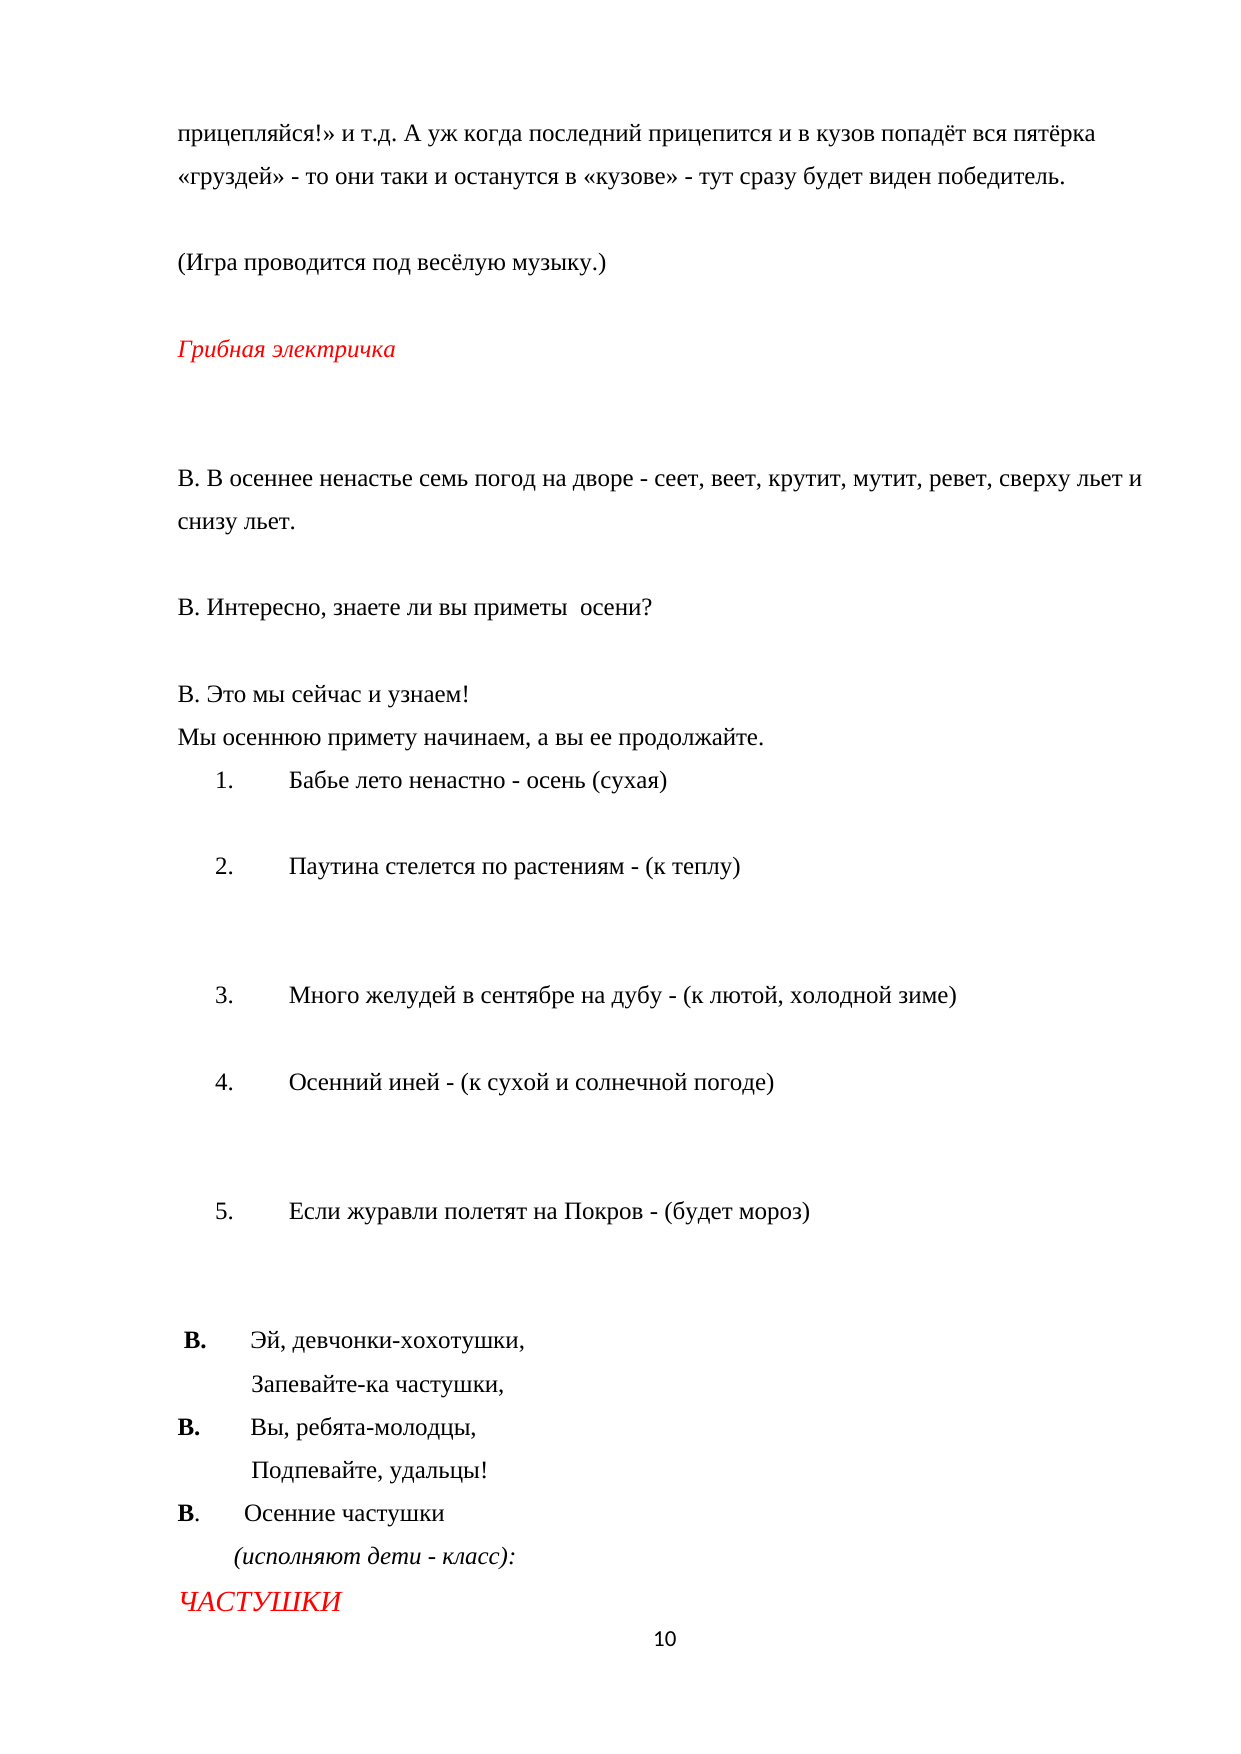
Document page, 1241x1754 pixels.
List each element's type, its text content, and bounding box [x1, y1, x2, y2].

text В. В осеннее ненастье семь погод на дворе - сеет, веет, крутит, мутит, ревет, сверху льет и снизу льет. [177, 463, 1152, 535]
text Мы осеннюю примету начинаем, а вы ее продолжайте. [177, 722, 1152, 751]
text В. Интересно, знаете ли вы приметы осени? [177, 592, 1152, 621]
text В. Осенние частушки [177, 1498, 1152, 1527]
text (Игра проводится под весёлую музыку.) [177, 247, 1152, 276]
text (исполняют дети - класс): [177, 1541, 1152, 1570]
text Подпевайте, удальцы! [177, 1455, 1152, 1484]
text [177, 118, 1152, 190]
list Паутина стелется по растениям - (к теплу) [215, 851, 1152, 880]
text В. Это мы сейчас и узнаем! [177, 679, 1152, 707]
list Если журавли полетят на Покров - (будет мороз) [215, 1196, 1152, 1225]
text В. Эй, девчонки-хохотушки, [177, 1326, 1152, 1354]
text В. Вы, ребята-молодцы, [177, 1412, 1152, 1441]
list Осенний иней - (к сухой и солнечной погоде) [215, 1067, 1152, 1096]
text ЧАСТУШКИ [177, 1584, 1152, 1618]
text Грибная электричка [177, 334, 1152, 362]
text Запевайте-ка частушки, [177, 1369, 1152, 1397]
list Много желудей в сентябре на дубу - (к лютой, холодной зиме) [215, 981, 1152, 1009]
list Бабье лето ненастно - осень (сухая) [215, 765, 1152, 794]
